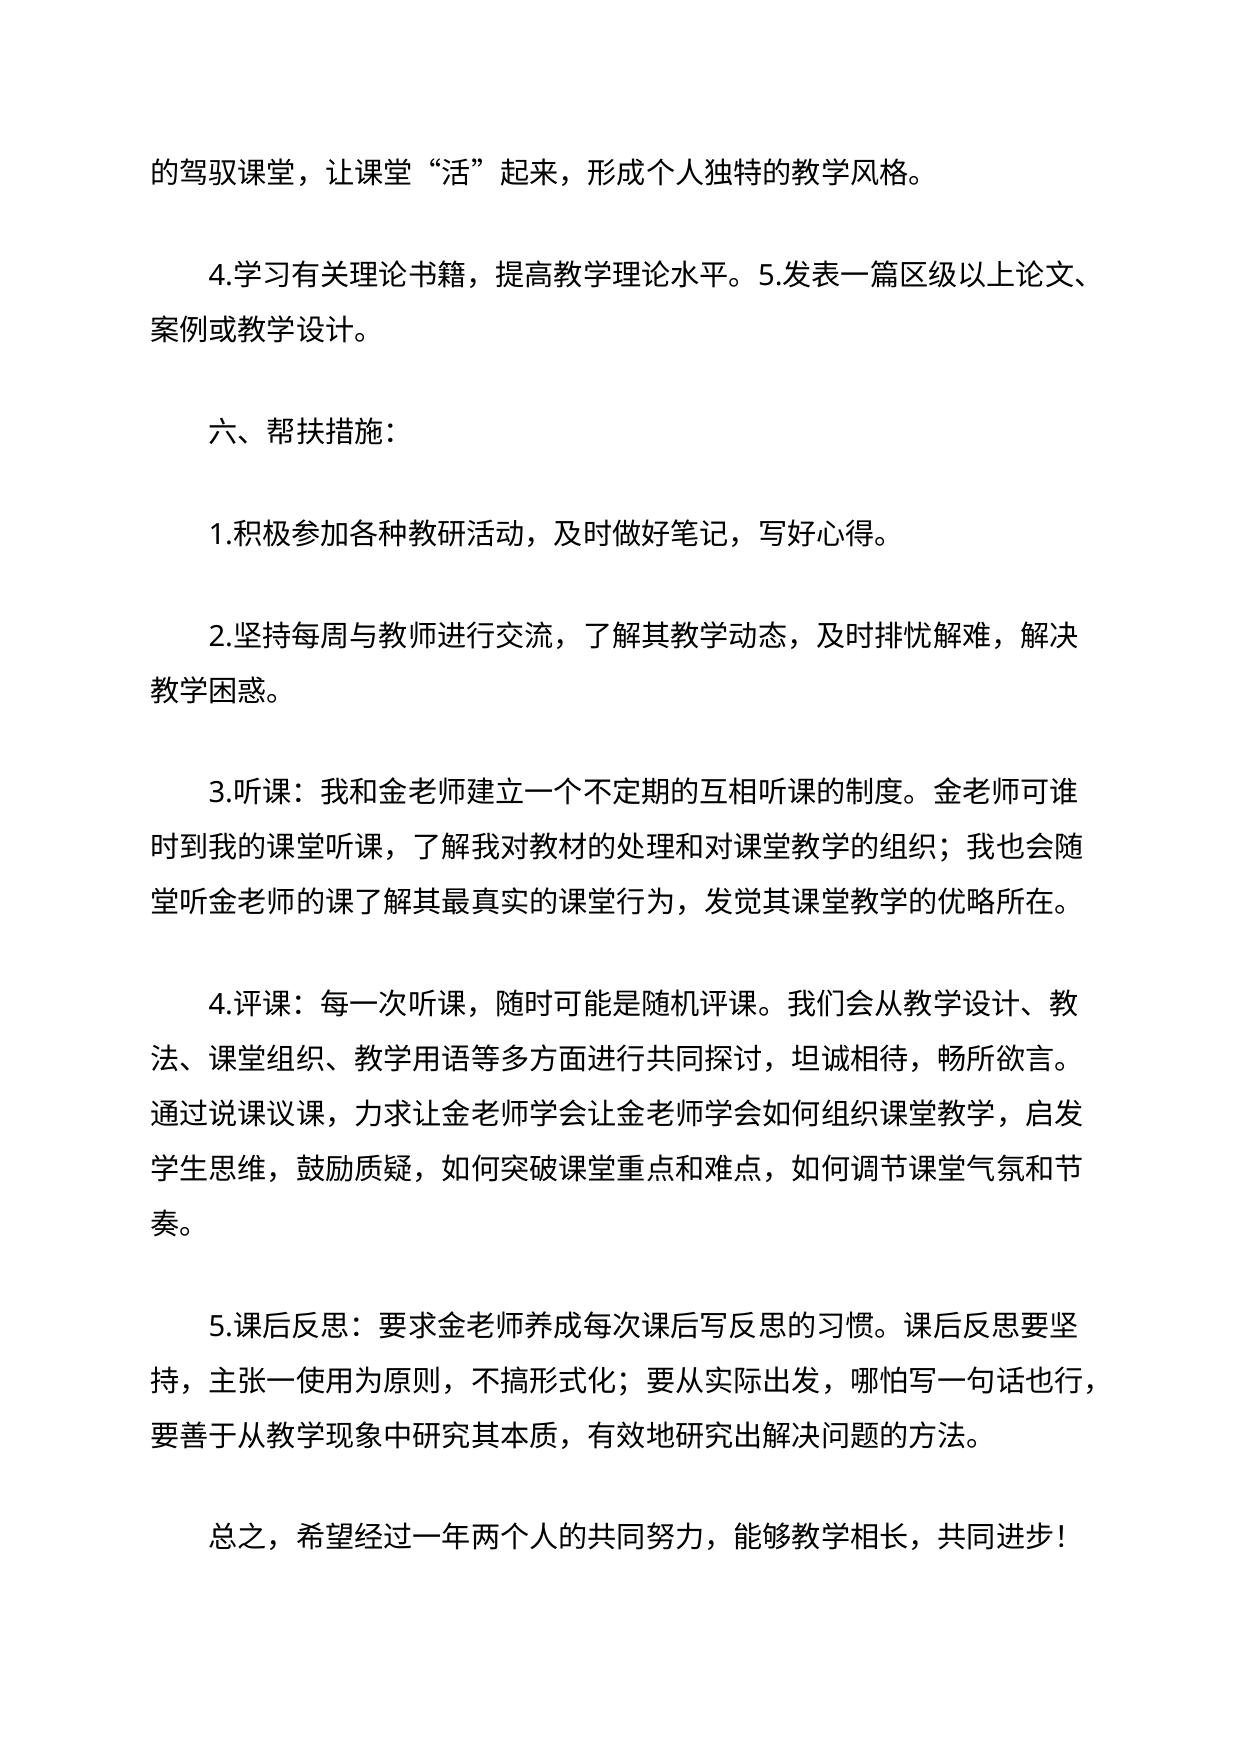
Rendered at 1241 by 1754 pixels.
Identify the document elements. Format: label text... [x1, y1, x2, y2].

text 5.课后反思：要求金老师养成每次课后写反思的习惯。课后反思要坚持，主张一使用为原则，不搞形式化；要从实际出发，哪怕写一句话也行，要善于从教学现象中研究其本质，有效地研究出解决问题的方法。 [150, 1302, 1090, 1454]
text 六、帮扶措施： [150, 408, 1090, 451]
text 4.学习有关理论书籍，提高教学理论水平。5.发表一篇区级以上论文、案例或教学设计。 [150, 252, 1090, 349]
text 2.坚持每周与教师进行交流，了解其教学动态，及时排忧解难，解决教学困惑。 [150, 612, 1090, 709]
text 4.评课：每一次听课，随时可能是随机评课。我们会从教学设计、教法、课堂组织、教学用语等多方面进行共同探讨，坦诚相待，畅所欲言。通过说课议课，力求让金老师学会让金老师学会如何组织课堂教学，启发学生思维，鼓励质疑，如何突破课堂重点和难点，如何调节课堂气氛和节奏。 [150, 981, 1090, 1243]
text 3.听课：我和金老师建立一个不定期的互相听课的制度。金老师可谁时到我的课堂听课，了解我对教材的处理和对课堂教学的组织；我也会随堂听金老师的课了解其最真实的课堂行为，发觉其课堂教学的优略所在。 [150, 769, 1090, 921]
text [150, 1514, 1090, 1556]
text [150, 150, 1090, 192]
text 1.积极参加各种教研活动，及时做好笔记，写好心得。 [150, 510, 1090, 553]
